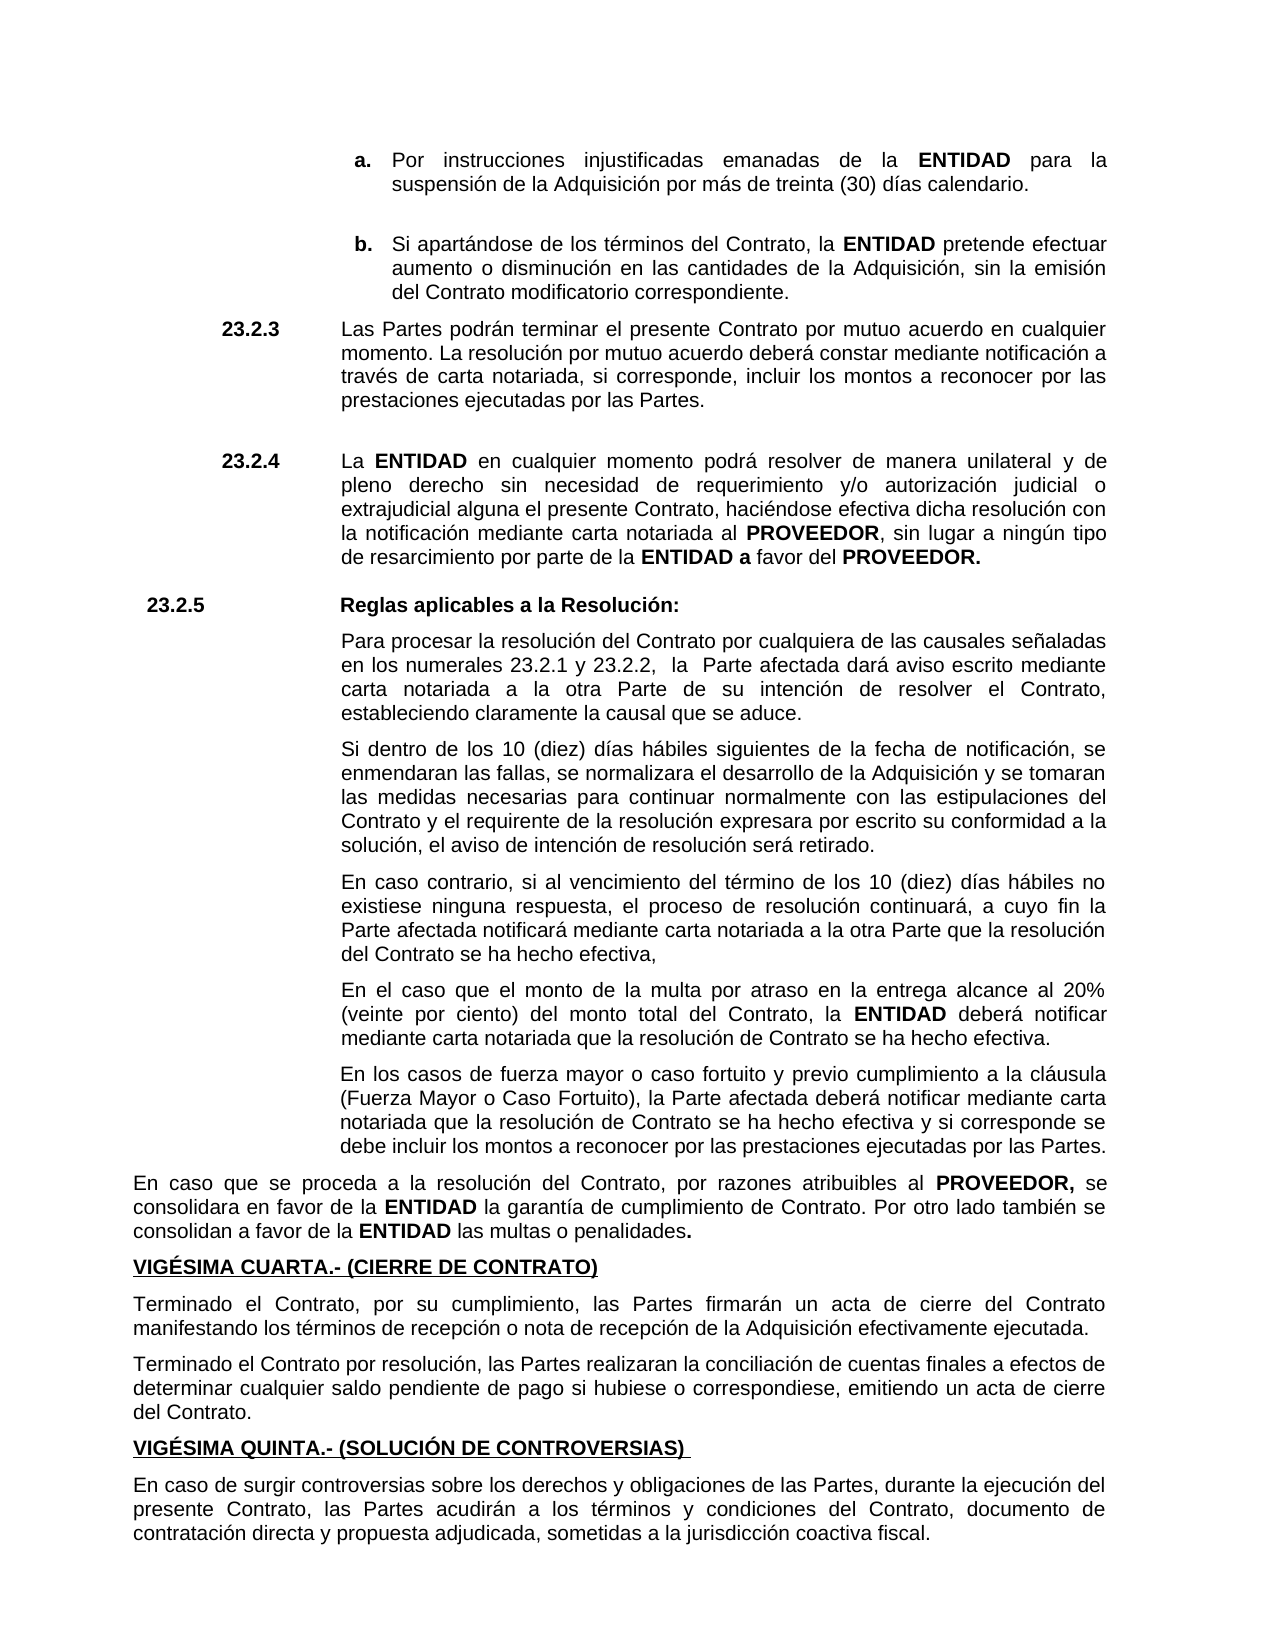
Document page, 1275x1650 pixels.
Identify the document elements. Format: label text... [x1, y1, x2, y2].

text VIGÉSIMA CUARTA.- (CIERRE DE CONTRATO) [133, 1255, 1107, 1279]
text VIGÉSIMA QUINTA.- (SOLUCIÓN DE CONTROVERSIAS) [133, 1436, 1107, 1460]
text En caso contrario, si al vencimiento del término de los 10 (diez) días hábiles no existiese ninguna respuesta, el proceso de resolución continuará, a cuyo fin la Parte afectada notificará mediante carta notariada a la otra Parte que la resolución del Contrato se ha hecho efectiva, [341, 869, 1107, 965]
text En el caso que el monto de la multa por atraso en la entrega alcance al 20% (veinte por ciento) del monto total del Contrato, la ENTIDAD deberá notificar mediante carta notariada que la resolución de Contrato se ha hecho efectiva. [341, 978, 1107, 1050]
list Reglas aplicables a la Resolución: [133, 592, 1107, 616]
text Para procesar la resolución del Contrato por cualquiera de las causales señaladas en los numerales 23.2.1 y 23.2.2, la Parte afectada dará aviso escrito mediante carta notariada a la otra Parte de su intención de resolver el Contrato, estableciendo claramente la causal que se aduce. [341, 629, 1107, 725]
text Terminado el Contrato por resolución, las Partes realizaran la conciliación de cuentas finales a efectos de determinar cualquier saldo pendiente de pago si hubiese o correspondiese, emitiendo un acta de cierre del Contrato. [133, 1352, 1107, 1424]
text Si dentro de los 10 (diez) días hábiles siguientes de la fecha de notificación, se enmendaran las fallas, se normalizara el desarrollo de la Adquisición y se tomaran las medidas necesarias para continuar normalmente con las estipulaciones del Contrato y el requirente de la resolución expresara por escrito su conformidad a la solución, el aviso de intención de resolución será retirado. [341, 737, 1107, 857]
text 23.2.4 La ENTIDAD en cualquier momento podrá resolver de manera unilateral y de pleno derecho sin necesidad de requerimiento y/o autorización judicial o extrajudicial alguna el presente Contrato, haciéndose efectiva dicha resolución con la notificación mediante carta notariada al PROVEEDOR, sin lugar a ningún tipo de resarcimiento por parte de la ENTIDAD a favor del PROVEEDOR. [222, 449, 1107, 568]
text En los casos de fuerza mayor o caso fortuito y previo cumplimiento a la cláusula (Fuerza Mayor o Caso Fortuito), la Parte afectada deberá notificar mediante carta notariada que la resolución de Contrato se ha hecho efectiva y si corresponde se debe incluir los montos a reconocer por las prestaciones ejecutadas por las Partes. [340, 1062, 1107, 1158]
text En caso de surgir controversias sobre los derechos y obligaciones de las Partes, durante la ejecución del presente Contrato, las Partes acudirán a los términos y condiciones del Contrato, documento de contratación directa y propuesta adjudicada, sometidas a la jurisdicción coactiva fiscal. [133, 1473, 1107, 1544]
list Si apartándose de los términos del Contrato, la ENTIDAD pretende efectuar aumento o disminución en las cantidades de la Adquisición, sin la emisión del Contrato modificatorio correspondiente. [354, 232, 1107, 304]
text 23.2.3 Las Partes podrán terminar el presente Contrato por mutuo acuerdo en cualquier momento. La resolución por mutuo acuerdo deberá constar mediante notificación a través de carta notariada, si corresponde, incluir los montos a reconocer por las prestaciones ejecutadas por las Partes. [222, 316, 1107, 412]
text En caso que se proceda a la resolución del Contrato, por razones atribuibles al PROVEEDOR, se consolidara en favor de la ENTIDAD la garantía de cumplimiento de Contrato. Por otro lado también se consolidan a favor de la ENTIDAD las multas o penalidades. [133, 1171, 1107, 1242]
text Terminado el Contrato, por su cumplimiento, las Partes firmarán un acta de cierre del Contrato manifestando los términos de recepción o nota de recepción de la Adquisición efectivamente ejecutada. [133, 1291, 1107, 1339]
list Por instrucciones injustificadas emanadas de la ENTIDAD para la suspensión de la Adquisición por más de treinta (30) días calendario. [354, 148, 1107, 196]
